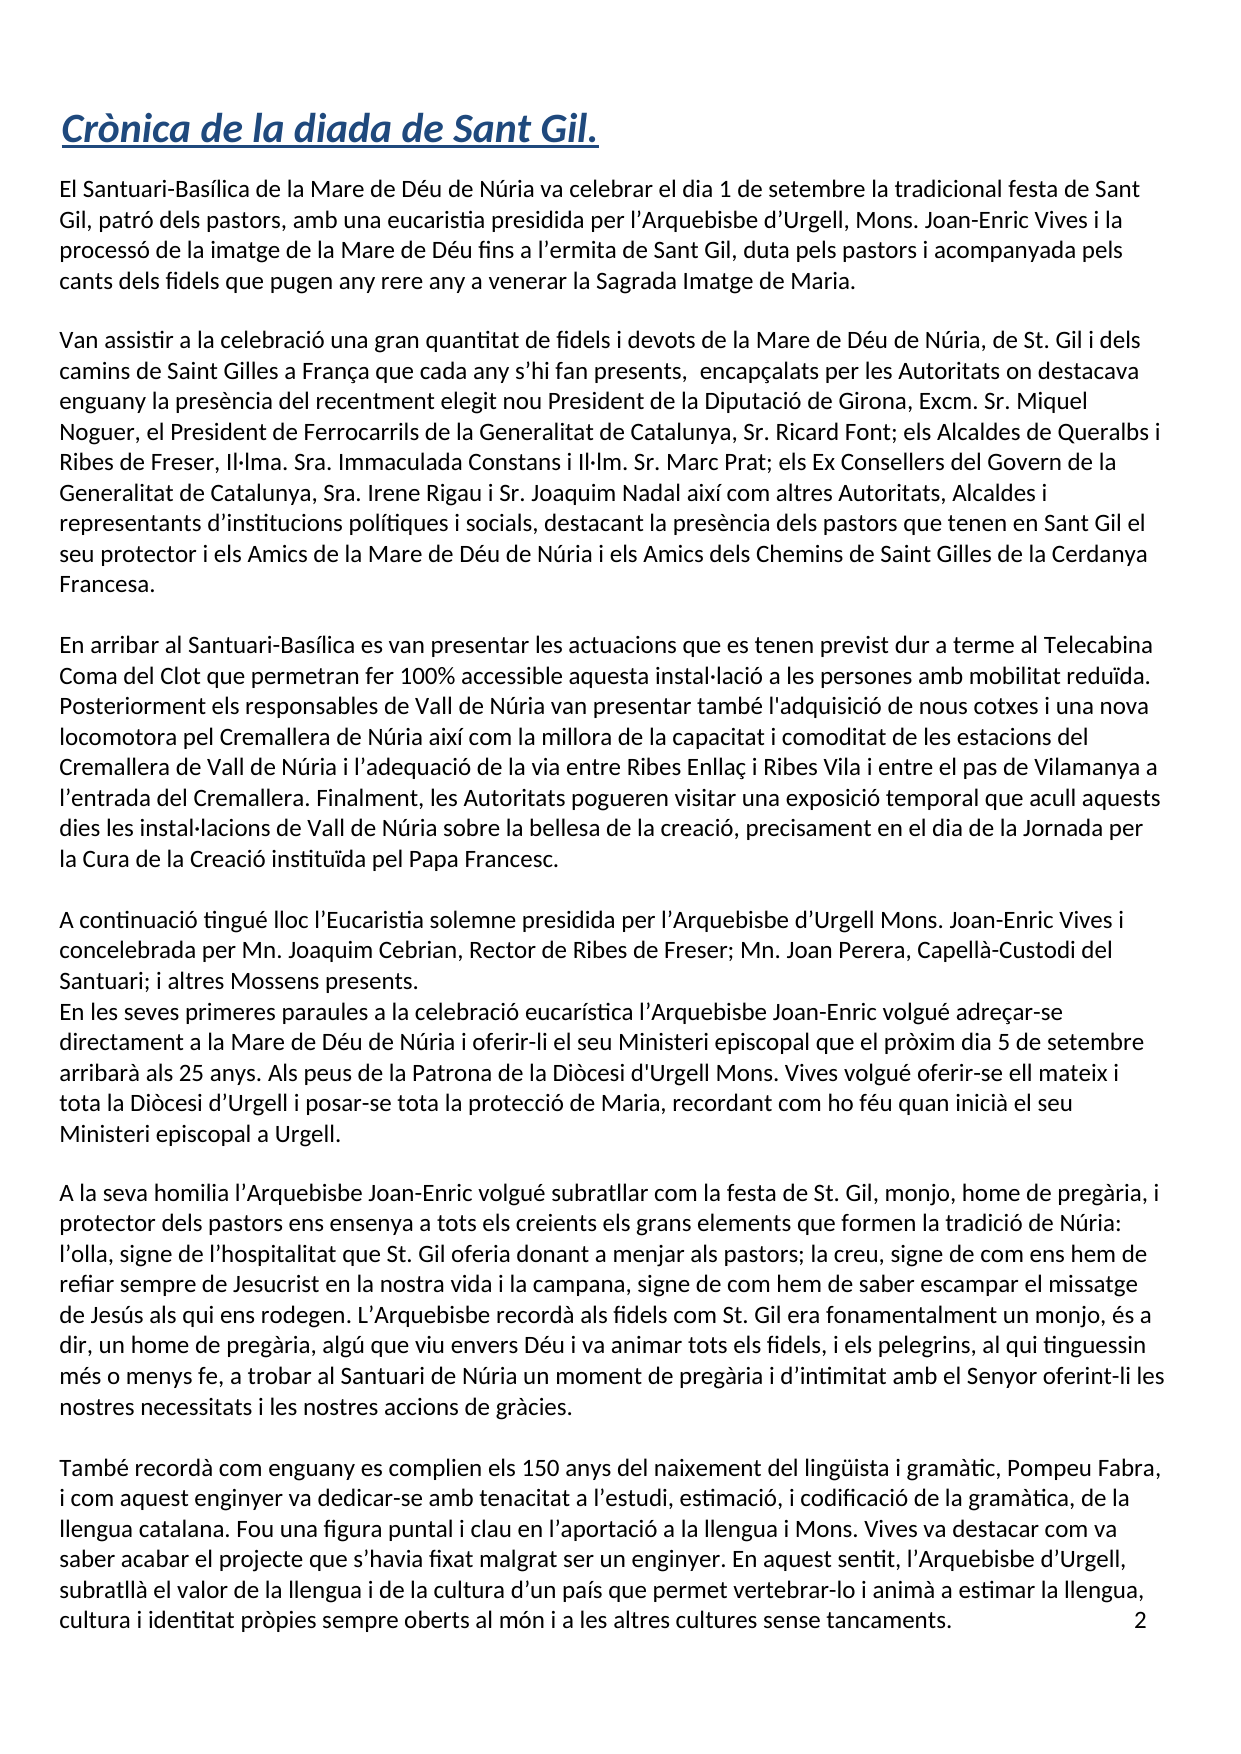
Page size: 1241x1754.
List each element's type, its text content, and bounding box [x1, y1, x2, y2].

text Crònica de la diada de Sant Gil. [44, 102, 1196, 153]
text En les seves primeres paraules a la celebració eucarística l’Arquebisbe Joan-Enric volgué adreçar-se directament a la Mare de Déu de Núria i oferir-li el seu Ministeri episcopal que el pròxim dia 5 de setembre arribarà als 25 anys. Als peus de la Patrona de la Diòcesi d'Urgell Mons. Vives volgué oferir-se ell mateix i tota la Diòcesi d’Urgell i posar-se tota la protecció de Maria, recordant com ho féu quan inicià el seu Ministeri episcopal a Urgell. [59, 996, 1167, 1177]
text Van assistir a la celebració una gran quantitat de fidels i devots de la Mare de Déu de Núria, de St. Gil i dels camins de Saint Gilles a França que cada any s’hi fan presents, encapçalats per les Autoritats on destacava enguany la presència del recentment elegit nou President de la Diputació de Girona, Excm. Sr. Miquel Noguer, el President de Ferrocarrils de la Generalitat de Catalunya, Sr. Ricard Font; els Alcaldes de Queralbs i Ribes de Freser, Il·lma. Sra. Immaculada Constans i Il·lm. Sr. Marc Prat; els Ex Consellers del Govern de la Generalitat de Catalunya, Sra. Irene Rigau i Sr. Joaquim Nadal així com altres Autoritats, Alcaldes i representants d’institucions polítiques i socials, destacant la presència dels pastors que tenen en Sant Gil el seu protector i els Amics de la Mare de Déu de Núria i els Amics dels Chemins de Saint Gilles de la Cerdanya Francesa. En arribar al Santuari-Basílica es van presentar les actuacions que es tenen previst dur a terme al Telecabina Coma del Clot que permetran fer 100% accessible aquesta instal·lació a les persones amb mobilitat reduïda. Posteriorment els responsables de Vall de Núria van presentar també l'adquisició de nous cotxes i una nova locomotora pel Cremallera de Núria així com la millora de la capacitat i comoditat de les estacions del Cremallera de Vall de Núria i l’adequació de la via entre Ribes Enllaç i Ribes Vila i entre el pas de Vilamanya a l’entrada del Cremallera. Finalment, les Autoritats pogueren visitar una exposició temporal que acull aquests dies les instal·lacions de Vall de Núria sobre la bellesa de la creació, precisament en el dia de la Jornada per la Cura de la Creació instituïda pel Papa Francesc. A continuació tingué lloc l’Eucaristia solemne presidida per l’Arquebisbe d’Urgell Mons. Joan-Enric Vives i concelebrada per Mn. Joaquim Cebrian, Rector de Ribes de Freser; Mn. Joan Perera, Capellà-Custodi del Santuari; i altres Mossens presents. [59, 324, 1167, 996]
text A la seva homilia l’Arquebisbe Joan-Enric volgué subratllar com la festa de St. Gil, monjo, home de pregària, i protector dels pastors ens ensenya a tots els creients els grans elements que formen la tradició de Núria: l’olla, signe de l’hospitalitat que St. Gil oferia donant a menjar als pastors; la creu, signe de com ens hem de refiar sempre de Jesucrist en la nostra vida i la campana, signe de com hem de saber escampar el missatge de Jesús als qui ens rodegen. L’Arquebisbe recordà als fidels com St. Gil era fonamentalment un monjo, és a dir, un home de pregària, algú que viu envers Déu i va animar tots els fidels, i els pelegrins, al qui tinguessin més o menys fe, a trobar al Santuari de Núria un moment de pregària i d’intimitat amb el Senyor oferint-li les nostres necessitats i les nostres accions de gràcies. També recordà com enguany es complien els 150 anys del naixement del lingüista i gramàtic, Pompeu Fabra, i com aquest enginyer va dedicar-se amb tenacitat a l’estudi, estimació, i codificació de la gramàtica, de la llengua catalana. Fou una figura puntal i clau en l’aportació a la llengua i Mons. Vives va destacar com va saber acabar el projecte que s’havia fixat malgrat ser un enginyer. En aquest sentit, l’Arquebisbe d’Urgell, subratllà el valor de la llengua i de la cultura d’un país que permet vertebrar-lo i animà a estimar la llengua, cultura i identitat pròpies sempre oberts al món i a les altres cultures sense tancaments. 2 [59, 1177, 1167, 1635]
text El Santuari-Basílica de la Mare de Déu de Núria va celebrar el dia 1 de setembre la tradicional festa de Sant Gil, patró dels pastors, amb una eucaristia presidida per l’Arquebisbe d’Urgell, Mons. Joan-Enric Vives i la processó de la imatge de la Mare de Déu fins a l’ermita de Sant Gil, duta pels pastors i acompanyada pels cants dels fidels que pugen any rere any a venerar la Sagrada Imatge de Maria. [59, 173, 1167, 324]
